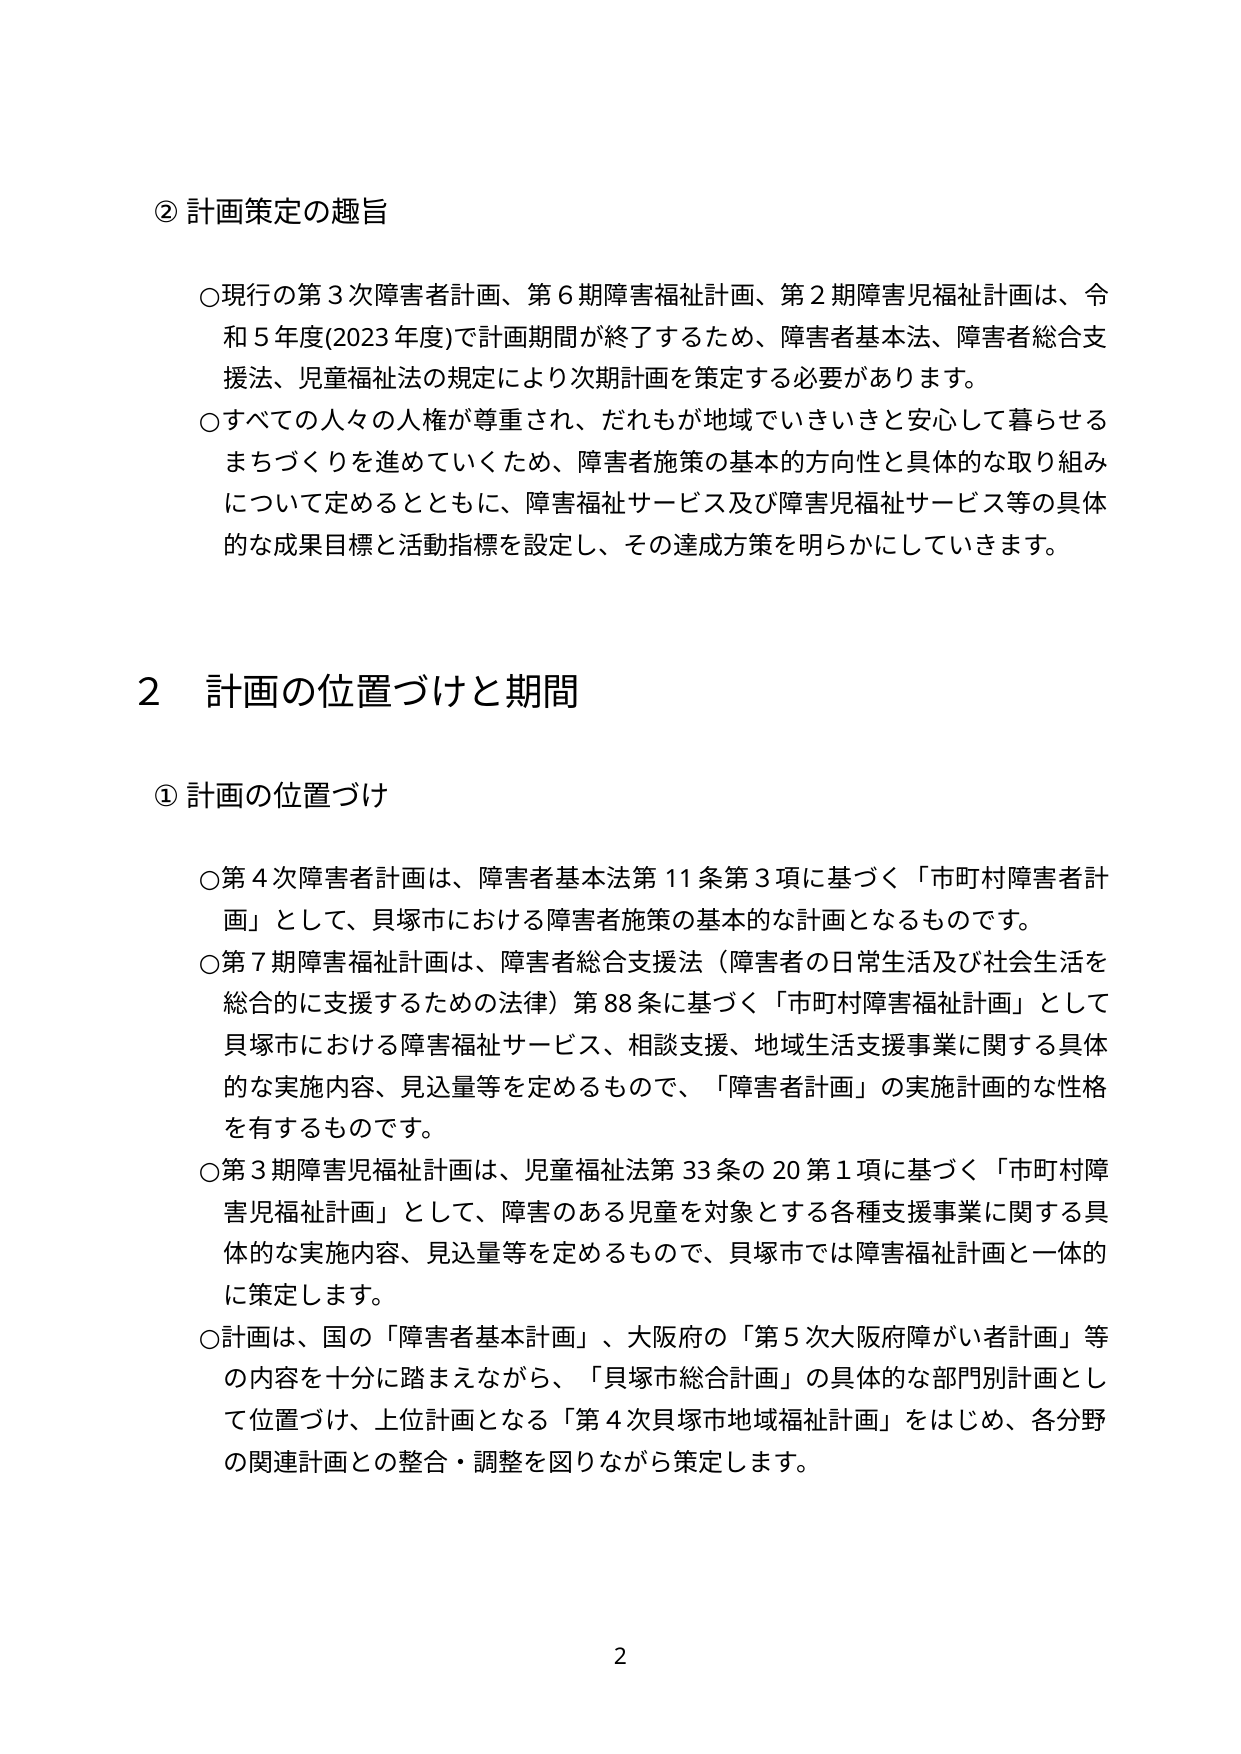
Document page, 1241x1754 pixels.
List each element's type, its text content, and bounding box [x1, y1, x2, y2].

text ○現行の第３次障害者計画、第６期障害福祉計画、第２期障害児福祉計画は、令和５年度(2023年度)で計画期間が終了するため、障害者基本法、障害者総合支援法、児童福祉法の規定により次期計画を策定する必要があります。 [199, 273, 1110, 398]
text ○計画は、国の「障害者基本計画」、大阪府の「第５次大阪府障がい者計画」等の内容を十分に踏まえながら、「貝塚市総合計画」の具体的な部門別計画として位置づけ、上位計画となる「第４次貝塚市地域福祉計画」をはじめ、各分野の関連計画との整合・調整を図りながら策定します。 [199, 1314, 1110, 1481]
text ○第７期障害福祉計画は、障害者総合支援法（障害者の日常生活及び社会生活を総合的に支援するための法律）第88条に基づく「市町村障害福祉計画」として、貝塚市における障害福祉サービス、相談支援、地域生活支援事業に関する具体的な実施内容、見込量等を定めるもので、「障害者計画」の実施計画的な性格を有するものです。 [199, 939, 1110, 1148]
text ○すべての人々の人権が尊重され、だれもが地域でいきいきと安心して暮らせるまちづくりを進めていくため、障害者施策の基本的方向性と具体的な取り組みについて定めるとともに、障害福祉サービス及び障害児福祉サービス等の具体的な成果目標と活動指標を設定し、その達成方策を明らかにしていきます。 [199, 398, 1110, 564]
text ① 計画の位置づけ [153, 752, 1110, 835]
text ② 計画策定の趣旨 [153, 169, 1110, 252]
text ○第３期障害児福祉計画は、児童福祉法第33条の20第１項に基づく「市町村障害児福祉計画」として、障害のある児童を対象とする各種支援事業に関する具体的な実施内容、見込量等を定めるもので、貝塚市では障害福祉計画と一体的に策定します。 [199, 1148, 1110, 1314]
text ２ 計画の位置づけと期間 [130, 648, 1110, 731]
text ○第４次障害者計画は、障害者基本法第11条第３項に基づく「市町村障害者計画」として、貝塚市における障害者施策の基本的な計画となるものです。 [199, 856, 1110, 939]
